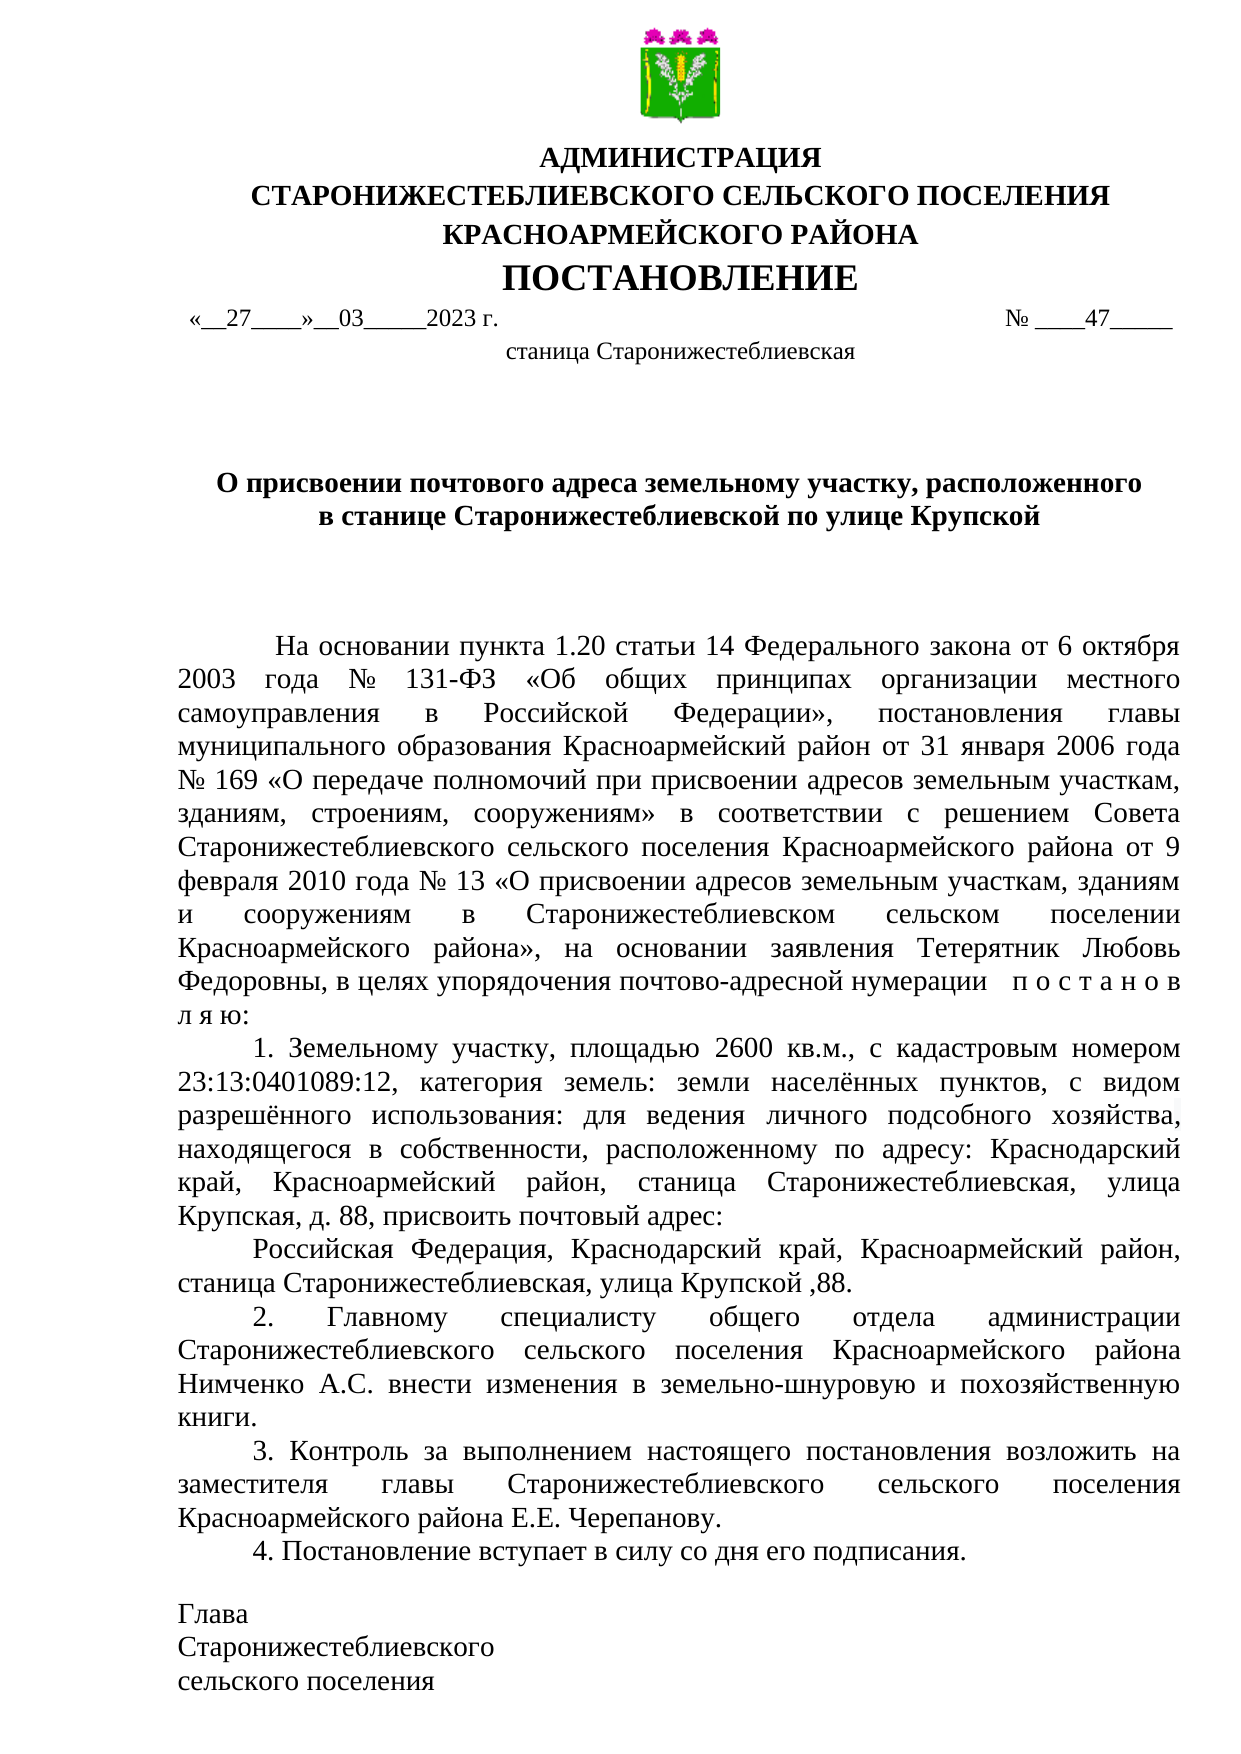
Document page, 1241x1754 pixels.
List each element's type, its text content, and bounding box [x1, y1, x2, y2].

text сельского поселения [177, 1663, 1181, 1696]
table_cell «__27____»__03_____2023 г. [177, 303, 683, 336]
text в станице Старонижестеблиевской по улице Крупской [177, 498, 1181, 532]
text Старонижестеблиевского [177, 1629, 1181, 1663]
text 2. Главному специалисту общего отдела администрации Старонижестеблиевского сельского поселения Красноармейского района Нимченко А.С. внести изменения в земельно-шнуровую и похозяйственную книги. [177, 1299, 1181, 1433]
text 3. Контроль за выполнением настоящего постановления возложить на заместителя главы Старонижестеблиевского сельского поселения Красноармейского района Е.Е. Черепанову. [177, 1433, 1181, 1533]
text Глава [177, 1596, 1181, 1629]
text О присвоении почтового адреса земельному участку, расположенного [177, 465, 1181, 498]
text 4. Постановление вступает в силу со дня его подписания. [177, 1533, 1181, 1567]
table_cell станица Старонижестеблиевская [177, 336, 1183, 369]
table_cell АДМИНИСТРАЦИЯ СТАРОНИЖЕСТЕБЛИЕВСКОГО СЕЛЬСКОГО ПОСЕЛЕНИЯ КРАСНОАРМЕЙСКОГО РАЙОНА ПОСТАНОВЛЕНИЕ [177, 140, 1183, 303]
table_header [177, 15, 1183, 140]
table_cell № ____47_____ [684, 303, 1183, 336]
text 1. Земельному участку, площадью 2600 кв.м., с кадастровым номером 23:13:0401089:12, категория земель: земли населённых пунктов, с видом разрешённого использования: для ведения личного подсобного хозяйства, находящегося в собственности, расположенному по адресу: Краснодарский край, Красноармейский район, станица Старонижестеблиевская, улица Крупская, д. 88, присвоить почтовый адрес: [177, 1030, 1181, 1232]
text На основании пункта 1.20 статьи 14 Федерального закона от 6 октября 2003 года № 131-ФЗ «Об общих принципах организации местного самоуправления в Российской Федерации», постановления главы муниципального образования Красноармейский район от 31 января 2006 года № 169 «О передаче полномочий при присвоении адресов земельным участкам, зданиям, строениям, сооружениям» в соответствии с решением Совета Старонижестеблиевского сельского поселения Красноармейского района от 9 февраля 2010 года № 13 «О присвоении адресов земельным участкам, зданиям и сооружениям в Старонижестеблиевском сельском поселении Красноармейского района», на основании заявления Тетерятник Любовь Федоровны, в целях упорядочения почтово-адресной нумерации п о с т а н о в л я ю: [177, 628, 1181, 1030]
text Российская Федерация, Краснодарский край, Красноармейский район, станица Старонижестеблиевская, улица Крупской ,88. [177, 1232, 1181, 1299]
picture [640, 26, 721, 125]
